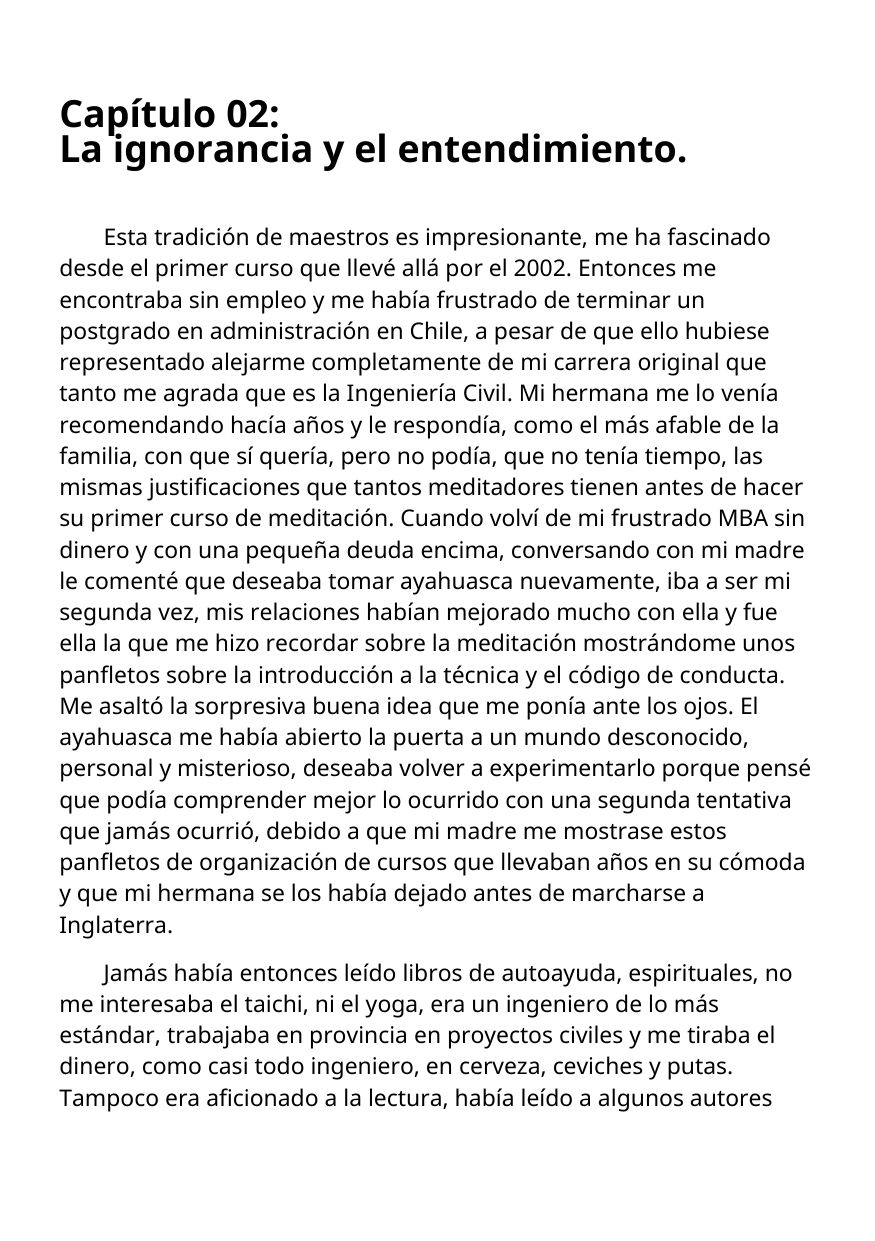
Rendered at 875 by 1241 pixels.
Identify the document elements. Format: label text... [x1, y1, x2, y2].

text Esta tradición de maestros es impresionante, me ha fascinado desde el primer curso que llevé allá por el 2002. Entonces me encontraba sin empleo y me había frustrado de terminar un postgrado en administración en Chile, a pesar de que ello hubiese representado alejarme completamente de mi carrera original que tanto me agrada que es la Ingeniería Civil. Mi hermana me lo venía recomendando hacía años y le respondía, como el más afable de la familia, con que sí quería, pero no podía, que no tenía tiempo, las mismas justificaciones que tantos meditadores tienen antes de hacer su primer curso de meditación. Cuando volví de mi frustrado MBA sin dinero y con una pequeña deuda encima, conversando con mi madre le comenté que deseaba tomar ayahuasca nuevamente, iba a ser mi segunda vez, mis relaciones habían mejorado mucho con ella y fue ella la que me hizo recordar sobre la meditación mostrándome unos panfletos sobre la introducción a la técnica y el código de conducta. Me asaltó la sorpresiva buena idea que me ponía ante los ojos. El ayahuasca me había abierto la puerta a un mundo desconocido, personal y misterioso, deseaba volver a experimentarlo porque pensé que podía comprender mejor lo ocurrido con una segunda tentativa que jamás ocurrió, debido a que mi madre me mostrase estos panfletos de organización de cursos que llevaban años en su cómoda y que mi hermana se los había dejado antes de marcharse a Inglaterra. [59, 221, 815, 940]
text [59, 956, 815, 1113]
subtitle Capítulo 02: La ignorancia y el entendimiento. [59, 97, 815, 173]
